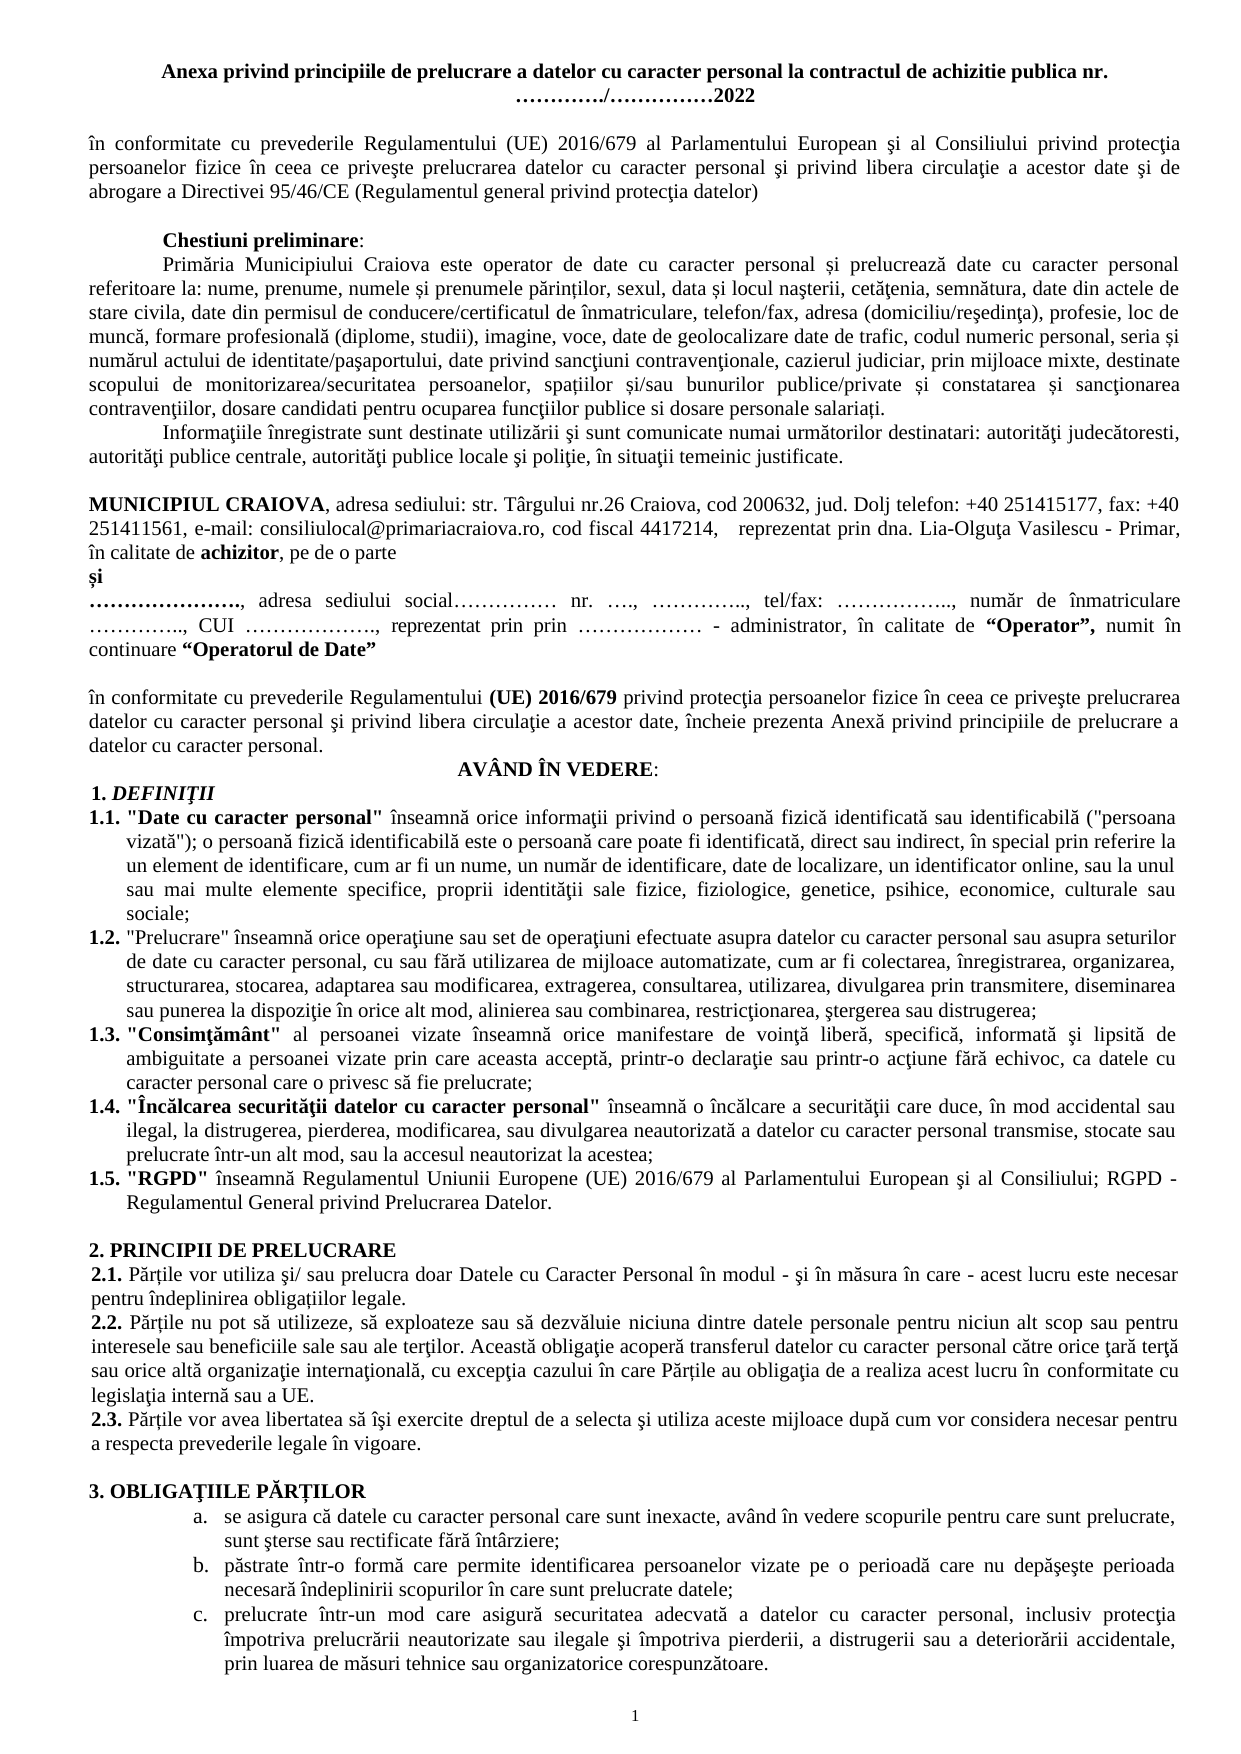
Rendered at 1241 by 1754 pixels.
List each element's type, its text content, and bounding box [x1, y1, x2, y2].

text în conformitate cu prevederile Regulamentului (UE) 2016/679 privind protecţia persoanelor fizice în ceea ce priveşte prelucrarea datelor cu caracter personal şi privind libera circulaţie a acestor date, încheie prezenta Anexă privind principiile de prelucrare a datelor cu caracter personal. [89, 685, 1181, 757]
text AVÂND ÎN VEDERE: [89, 757, 1181, 781]
text și [89, 564, 1181, 588]
text …………………., adresa sediului social…………… nr. …., ………….., tel/fax: …………….., număr de înmatriculare ………….., CUI ………………., reprezentat prin prin ……………… - administrator, în calitate de “Operator”, numit în continuare “Operatorul de Date” [89, 588, 1181, 661]
list prelucrate într-un mod care asigură securitatea adecvată a datelor cu caracter personal, inclusiv protecţia împotriva prelucrării neautorizate sau ilegale şi împotriva pierderii, a distrugerii sau a deteriorării accidentale, prin luarea de măsuri tehnice sau organizatorice corespunzătoare. [193, 1601, 1177, 1675]
text Primăria Municipiului Craiova este operator de date cu caracter personal și prelucrează date cu caracter personal referitoare la: nume, prenume, numele și prenumele părinților, sexul, data și locul naşterii, cetăţenia, semnătura, date din actele de stare civila, date din permisul de conducere/certificatul de înmatriculare, telefon/fax, adresa (domiciliu/reşedinţa), profesie, loc de muncă, formare profesională (diplome, studii), imagine, voce, date de geolocalizare date de trafic, codul numeric personal, seria și numărul actului de identitate/paşaportului, date privind sancţiuni contravenţionale, cazierul judiciar, prin mijloace mixte, destinate scopului de monitorizarea/securitatea persoanelor, spațiilor și/sau bunurilor publice/private și constatarea și sancţionarea contravenţiilor, dosare candidati pentru ocuparea funcţiilor publice si dosare personale salariați. [89, 252, 1181, 420]
text 1. DEFINIŢII [91, 781, 1181, 805]
list păstrate într-o formă care permite identificarea persoanelor vizate pe o perioadă care nu depăşeşte perioada necesară îndeplinirii scopurilor în care sunt prelucrate datele; [193, 1552, 1177, 1601]
text 3. OBLIGAŢIILE PĂRȚILOR [89, 1479, 1181, 1503]
list "Încălcarea securităţii datelor cu caracter personal" înseamnă o încălcare a securităţii care duce, în mod accidental sau ilegal, la distrugerea, pierderea, modificarea, sau divulgarea neautorizată a datelor cu caracter personal transmise, stocate sau prelucrate într-un alt mod, sau la accesul neautorizat la acestea; [89, 1094, 1177, 1166]
list "Consimţământ" al persoanei vizate înseamnă orice manifestare de voinţă liberă, specifică, informată şi lipsită de ambiguitate a persoanei vizate prin care aceasta acceptă, printr-o declaraţie sau printr-o acţiune fără echivoc, ca datele cu caracter personal care o privesc să fie prelucrate; [89, 1022, 1177, 1094]
list se asigura că datele cu caracter personal care sunt inexacte, având în vedere scopurile pentru care sunt prelucrate, sunt şterse sau rectificate fără întârziere; [193, 1503, 1177, 1552]
list "RGPD" înseamnă Regulamentul Uniunii Europene (UE) 2016/679 al Parlamentului European şi al Consiliului; RGPD - Regulamentul General privind Prelucrarea Datelor. [89, 1166, 1177, 1214]
text Chestiuni preliminare: [89, 227, 1181, 252]
text 2.3. Părțile vor avea libertatea să îşi exercite dreptul de a selecta şi utiliza aceste mijloace după cum vor considera necesar pentru a respecta prevederile legale în vigoare. [105, 1407, 1179, 1455]
text Anexa privind principiile de prelucrare a datelor cu caracter personal la contractul de achizitie publica nr. …………./……………2022 [89, 59, 1181, 107]
text 2. PRINCIPII DE PRELUCRARE [89, 1238, 1181, 1262]
list "Prelucrare" înseamnă orice operaţiune sau set de operaţiuni efectuate asupra datelor cu caracter personal sau asupra seturilor de date cu caracter personal, cu sau fără utilizarea de mijloace automatizate, cum ar fi colectarea, înregistrarea, organizarea, structurarea, stocarea, adaptarea sau modificarea, extragerea, consultarea, utilizarea, divulgarea prin transmitere, diseminarea sau punerea la dispoziţie în orice alt mod, alinierea sau combinarea, restricţionarea, ştergerea sau distrugerea; [89, 925, 1177, 1022]
text 2.1. Părțile vor utiliza şi/ sau prelucra doar Datele cu Caracter Personal în modul - şi în măsura în care - acest lucru este necesar pentru îndeplinirea obligațiilor legale. [91, 1262, 1179, 1310]
list "Date cu caracter personal" înseamnă orice informaţii privind o persoană fizică identificată sau identificabilă ("persoana vizată"); o persoană fizică identificabilă este o persoană care poate fi identificată, direct sau indirect, în special prin referire la un element de identificare, cum ar fi un nume, un număr de identificare, date de localizare, un identificator online, sau la unul sau mai multe elemente specifice, proprii identităţii sale fizice, fiziologice, genetice, psihice, economice, culturale sau sociale; [89, 805, 1177, 925]
text 2.2. Părțile nu pot să utilizeze, să exploateze sau să dezvăluie niciuna dintre datele personale pentru niciun alt scop sau pentru interesele sau beneficiile sale sau ale terţilor. Această obligaţie acoperă transferul datelor cu caracter personal către orice ţară terţă sau orice altă organizaţie internaţională, cu excepţia cazului în care Părțile au obligaţia de a realiza acest lucru în conformitate cu legislaţia internă sau a UE. [91, 1310, 1179, 1407]
text Informaţiile înregistrate sunt destinate utilizării şi sunt comunicate numai următorilor destinatari: autorităţi judecătoresti, autorităţi publice centrale, autorităţi publice locale şi poliţie, în situaţii temeinic justificate. [89, 420, 1181, 468]
text MUNICIPIUL CRAIOVA, adresa sediului: str. Târgului nr.26 Craiova, cod 200632, jud. Dolj telefon: +40 251415177, fax: +40 251411561, e-mail: consiliulocal@primariacraiova.ro, cod fiscal 4417214, reprezentat prin dna. Lia-Olguţa Vasilescu - Primar, în calitate de achizitor, pe de o parte [89, 492, 1181, 564]
text în conformitate cu prevederile Regulamentului (UE) 2016/679 al Parlamentului European şi al Consiliului privind protecţia persoanelor fizice în ceea ce priveşte prelucrarea datelor cu caracter personal şi privind libera circulaţie a acestor date şi de abrogare a Directivei 95/46/CE (Regulamentul general privind protecţia datelor) [89, 131, 1181, 203]
